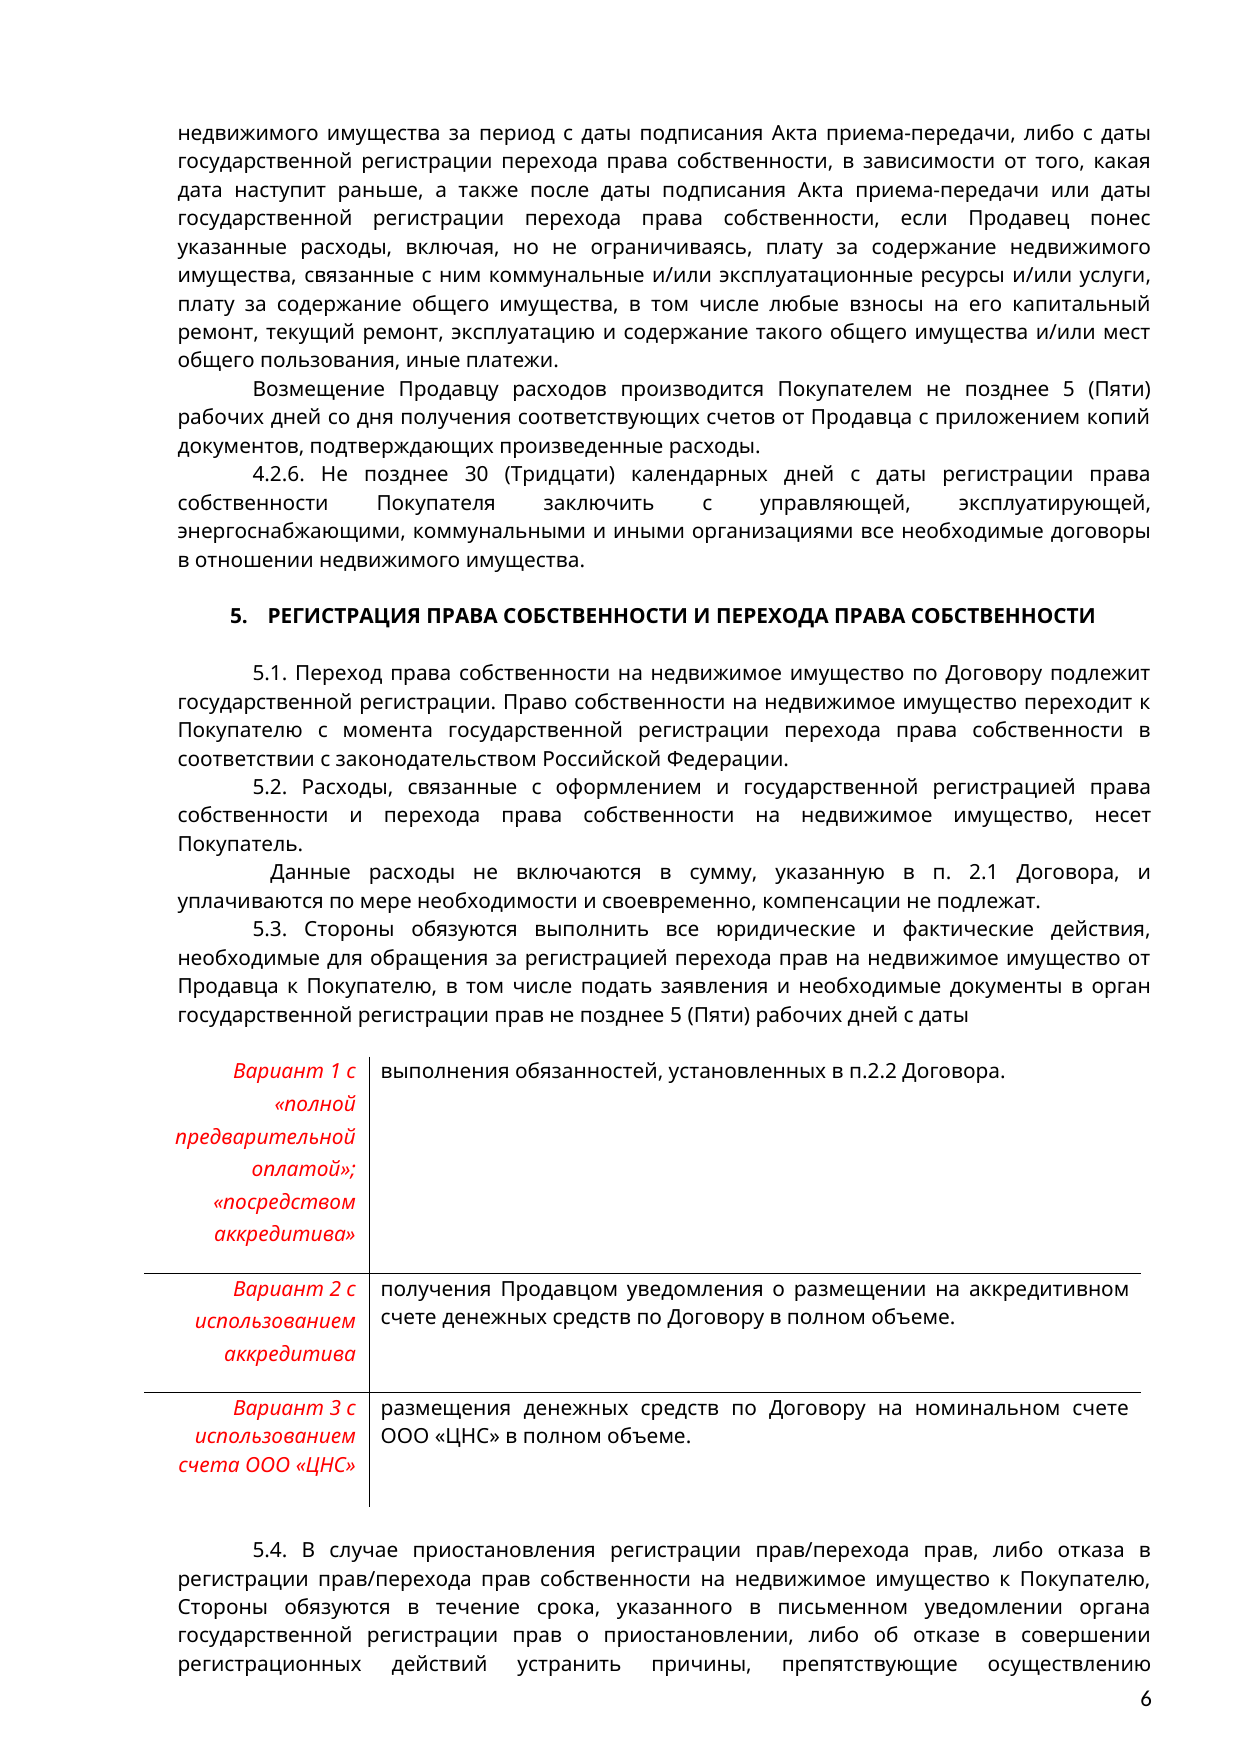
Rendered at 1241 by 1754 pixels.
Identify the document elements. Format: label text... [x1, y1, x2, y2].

text Данные расходы не включаются в сумму, указанную в п. 2.1 Договора, и уплачиваются по мере необходимости и своевременно, компенсации не подлежат. [177, 857, 1152, 914]
table_cell Вариант 2 с использованием аккредитива [144, 1274, 369, 1392]
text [177, 118, 1152, 374]
table_header Вариант 1 с «полной предварительной оплатой»; «посредством аккредитива» [144, 1057, 369, 1273]
list Регистрация права собственности и перехода права собственности [177, 602, 1149, 630]
text 5.1. Переход права собственности на недвижимое имущество по Договору подлежит государственной регистрации. Право собственности на недвижимое имущество переходит к Покупателю с момента государственной регистрации перехода права собственности в соответствии с законодательством Российской Федерации. [177, 658, 1152, 772]
table_cell размещения денежных средств по Договору на номинальном счете ООО «ЦНС» в полном объеме. [370, 1393, 1141, 1507]
text 4.2.6. Не позднее 30 (Тридцати) календарных дней с даты регистрации права собственности Покупателя заключить с управляющей, эксплуатирующей, энергоснабжающими, коммунальными и иными организациями все необходимые договоры в отношении недвижимого имущества. [177, 459, 1152, 573]
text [177, 1535, 1152, 1677]
table_header выполнения обязанностей, установленных в п.2.2 Договора. [370, 1057, 1141, 1273]
text 5.3. Стороны обязуются выполнить все юридические и фактические действия, необходимые для обращения за регистрацией перехода прав на недвижимое имущество от Продавца к Покупателю, в том числе подать заявления и необходимые документы в орган государственной регистрации прав не позднее 5 (Пяти) рабочих дней с даты [177, 914, 1152, 1028]
table_cell Вариант 3 с использованием счета ООО «ЦНС» [144, 1393, 369, 1507]
text Возмещение Продавцу расходов производится Покупателем не позднее 5 (Пяти) рабочих дней со дня получения соответствующих счетов от Продавца с приложением копий документов, подтверждающих произведенные расходы. [177, 374, 1152, 459]
text 5.2. Расходы, связанные с оформлением и государственной регистрацией права собственности и перехода права собственности на недвижимое имущество, несет Покупатель. [177, 772, 1152, 857]
table_cell получения Продавцом уведомления о размещении на аккредитивном счете денежных средств по Договору в полном объеме. [370, 1274, 1141, 1392]
